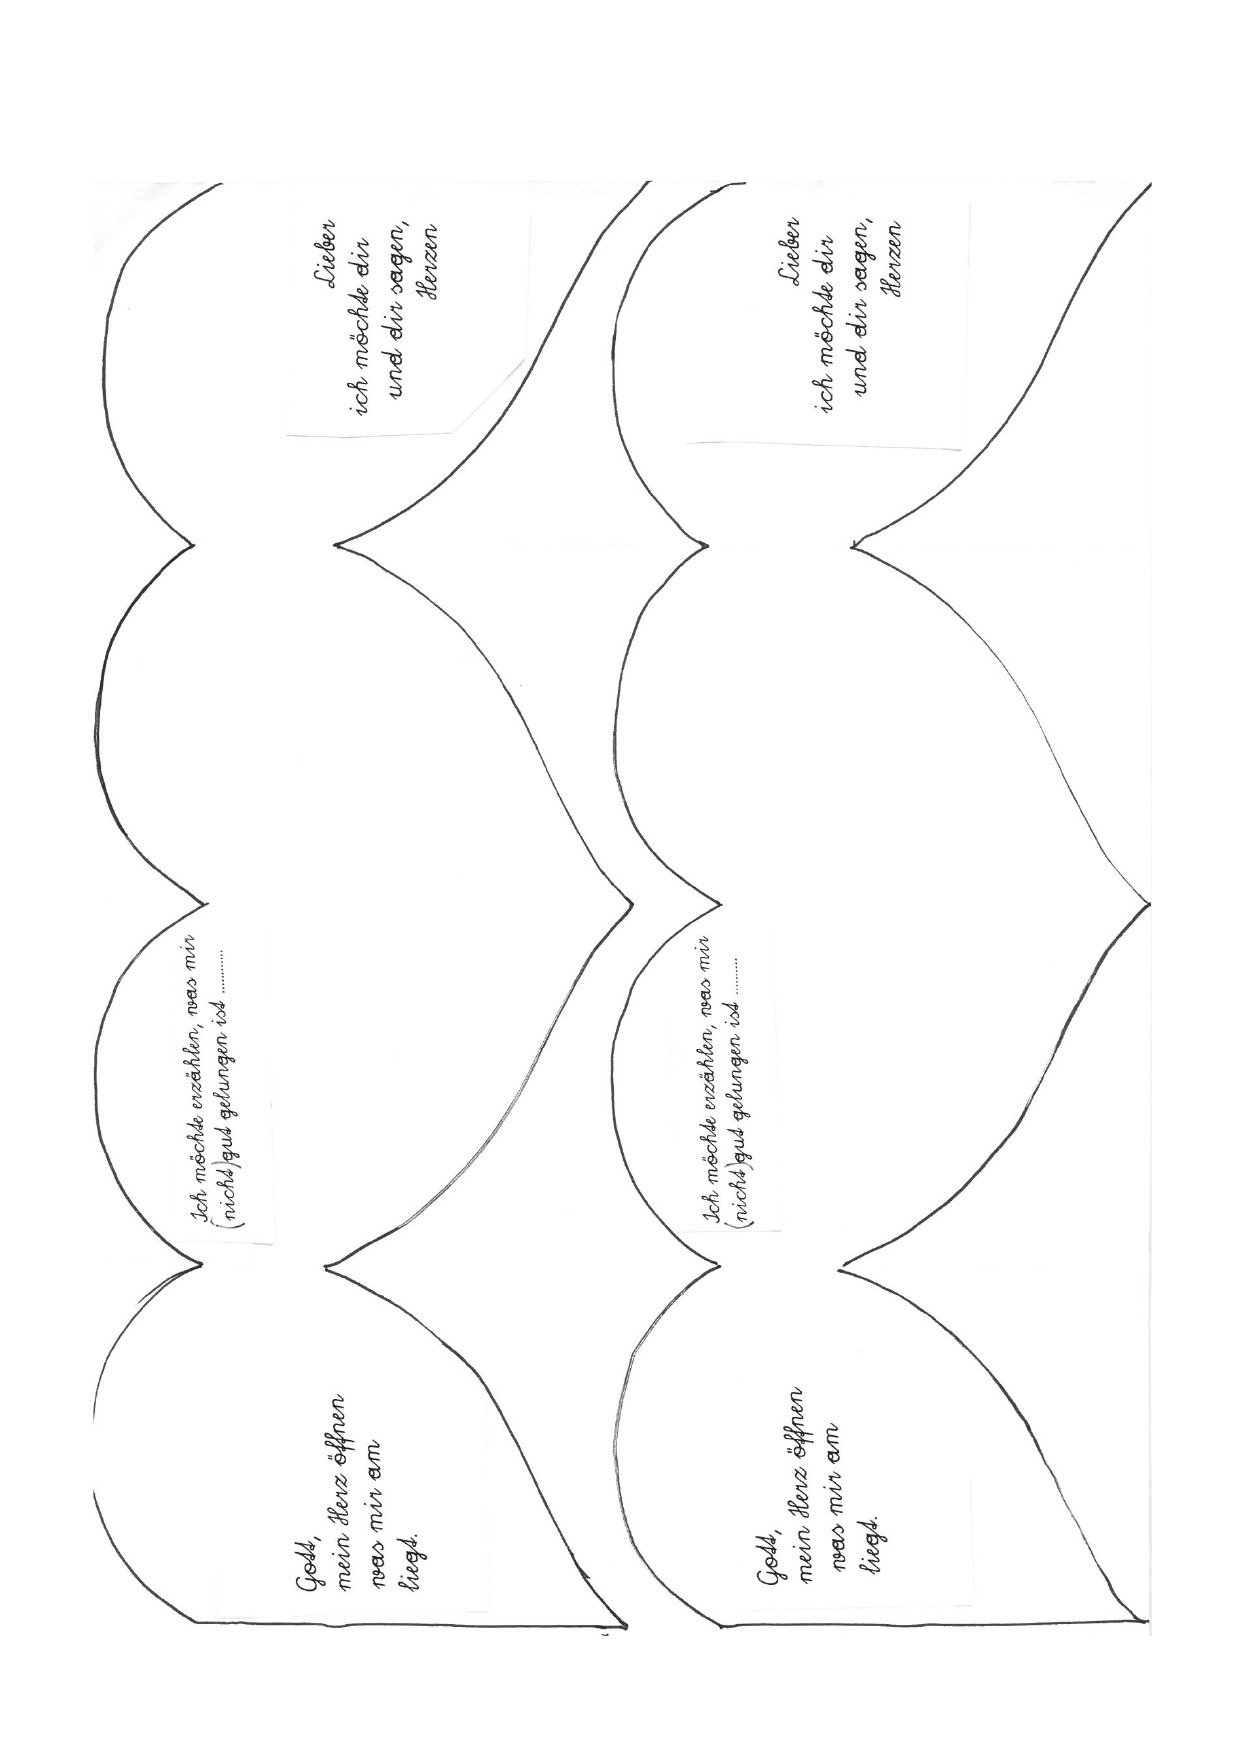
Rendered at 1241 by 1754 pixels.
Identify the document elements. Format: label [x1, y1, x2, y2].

picture [88, 175, 1152, 1636]
